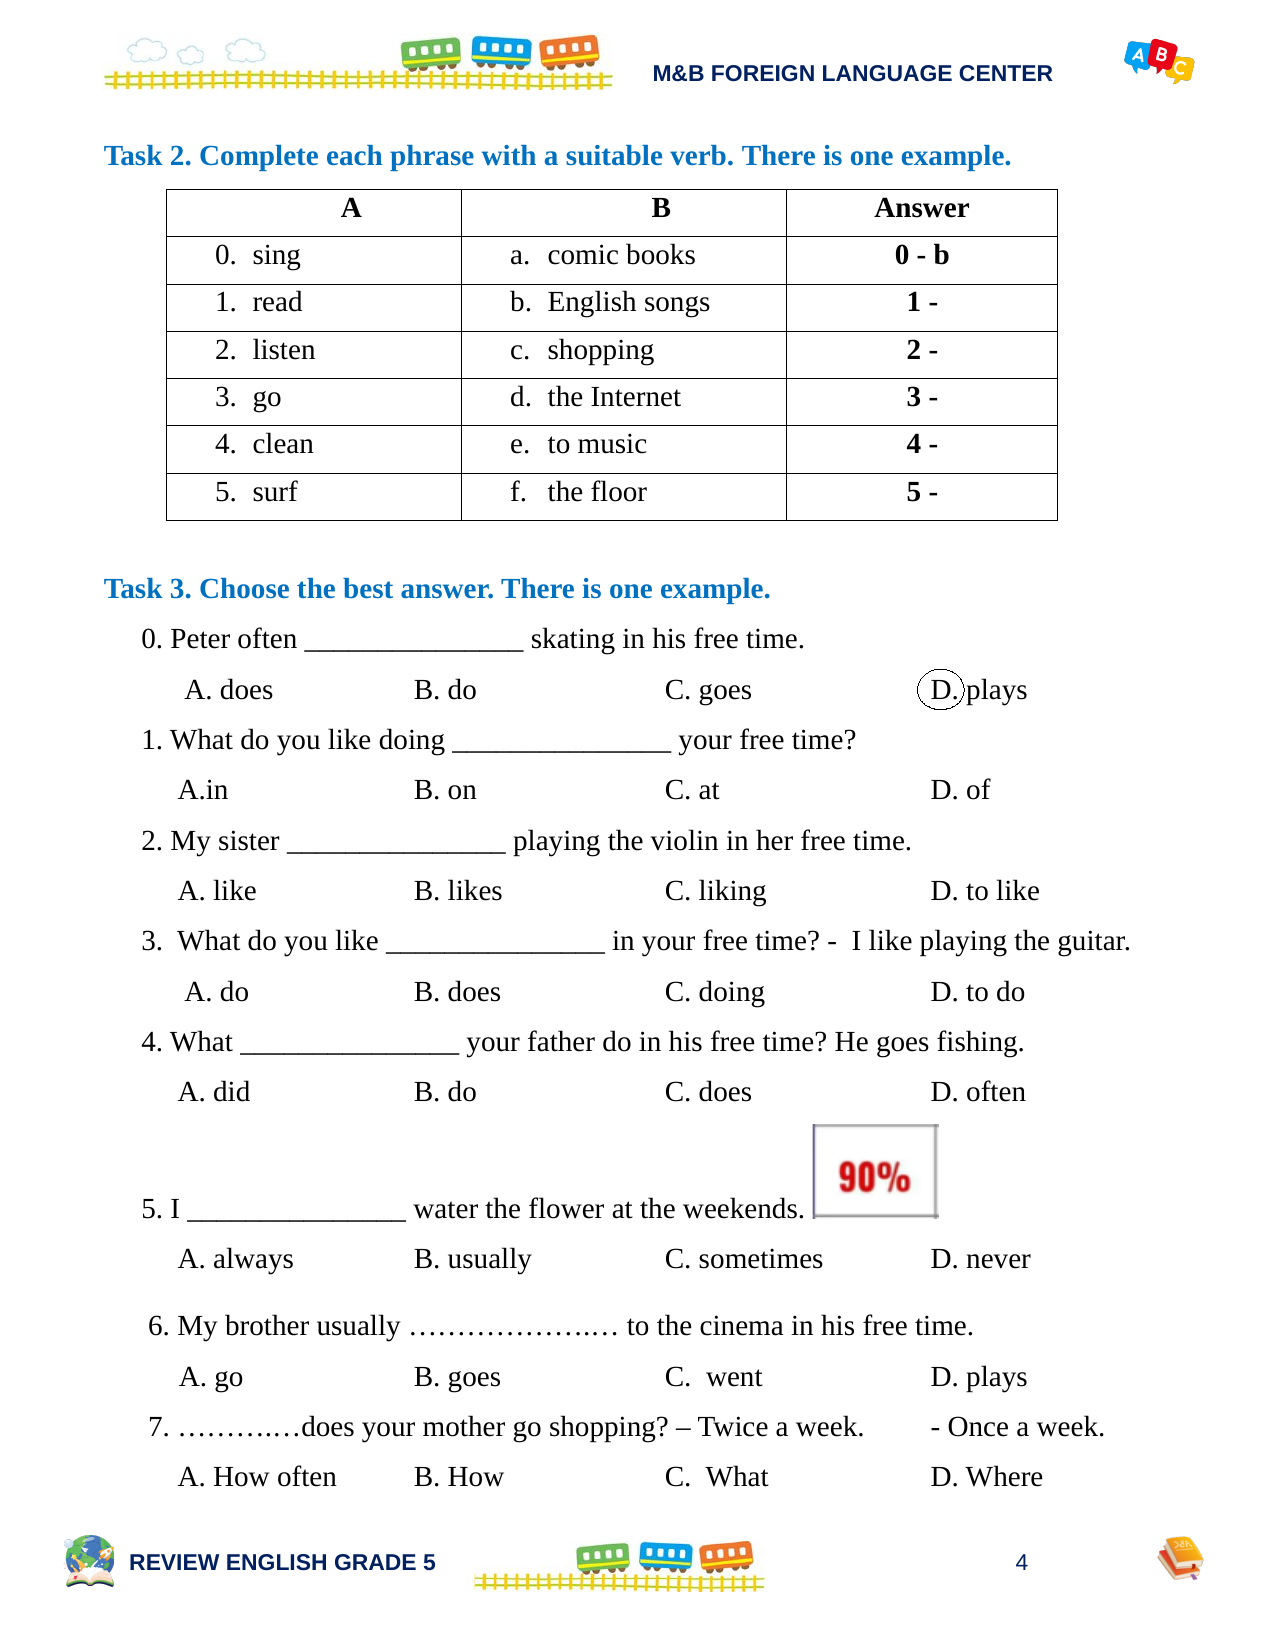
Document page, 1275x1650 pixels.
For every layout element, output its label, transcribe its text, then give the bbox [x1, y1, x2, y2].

text A. go B. goes C. went D. plays [103, 1359, 1196, 1392]
table_cell the floor [462, 474, 786, 520]
text 1. What do you like doing _______________ your free time? [103, 722, 1196, 756]
text A. did B. do C. does D. often [103, 1074, 1196, 1108]
table_cell shopping [462, 332, 786, 378]
text 4. What _______________ your father do in his free time? He goes fishing. [103, 1024, 1196, 1058]
table_cell read [167, 285, 461, 331]
table_header Answer [787, 190, 1057, 236]
picture [1122, 63, 1135, 74]
text A.in B. on C. at D. of [103, 772, 1196, 806]
table_cell 1 - [787, 285, 1057, 331]
table_cell 3 - [787, 379, 1057, 425]
picture [1133, 49, 1143, 61]
table_cell comic books [462, 237, 786, 283]
text 7. ……….…does your mother go shopping? – Twice a week. - Once a week. [103, 1409, 1196, 1443]
text 2. My sister _______________ playing the violin in her free time. [103, 823, 1196, 856]
table_cell listen [167, 332, 461, 378]
table_cell sing [167, 237, 461, 283]
picture [1129, 33, 1198, 87]
table_header A [167, 190, 461, 236]
table_cell the Internet [462, 379, 786, 425]
text A. do B. does C. doing D. to do [103, 974, 1196, 1007]
picture [63, 1535, 114, 1587]
table_cell English songs [462, 285, 786, 331]
table_cell go [167, 379, 461, 425]
table_cell to music [462, 426, 786, 473]
table_cell clean [167, 426, 461, 473]
table_header B [462, 190, 786, 236]
picture [101, 33, 615, 90]
text 6. My brother usually ……………….… to the cinema in his free time. [103, 1308, 1196, 1342]
table_cell 5 - [787, 474, 1057, 520]
text 0. Peter often _______________ skating in his free time. [103, 622, 1196, 655]
text A. like B. likes C. liking D. to like [103, 873, 1196, 907]
picture [812, 1124, 939, 1219]
text Task 3. Choose the best answer. There is one example. [103, 571, 1196, 605]
text Task 2. Complete each phrase with a suitable verb. There is one example. [103, 138, 1196, 172]
table_cell 0 - b [787, 237, 1057, 283]
text 3. What do you like _______________ in your free time? - I like playing the guitar. [103, 923, 1196, 957]
text A. How often B. How C. What D. Where [103, 1459, 1196, 1493]
text A. does B. do C. goes D. plays [103, 672, 1196, 705]
picture [1153, 1531, 1208, 1585]
table_cell surf [167, 474, 461, 520]
text A. always B. usually C. sometimes D. never [102, 1241, 1196, 1275]
table_cell 4 - [787, 426, 1057, 473]
picture [474, 1541, 767, 1592]
text 5. I _______________ water the flower at the weekends. [103, 1125, 1196, 1225]
table_cell 2 - [787, 332, 1057, 378]
